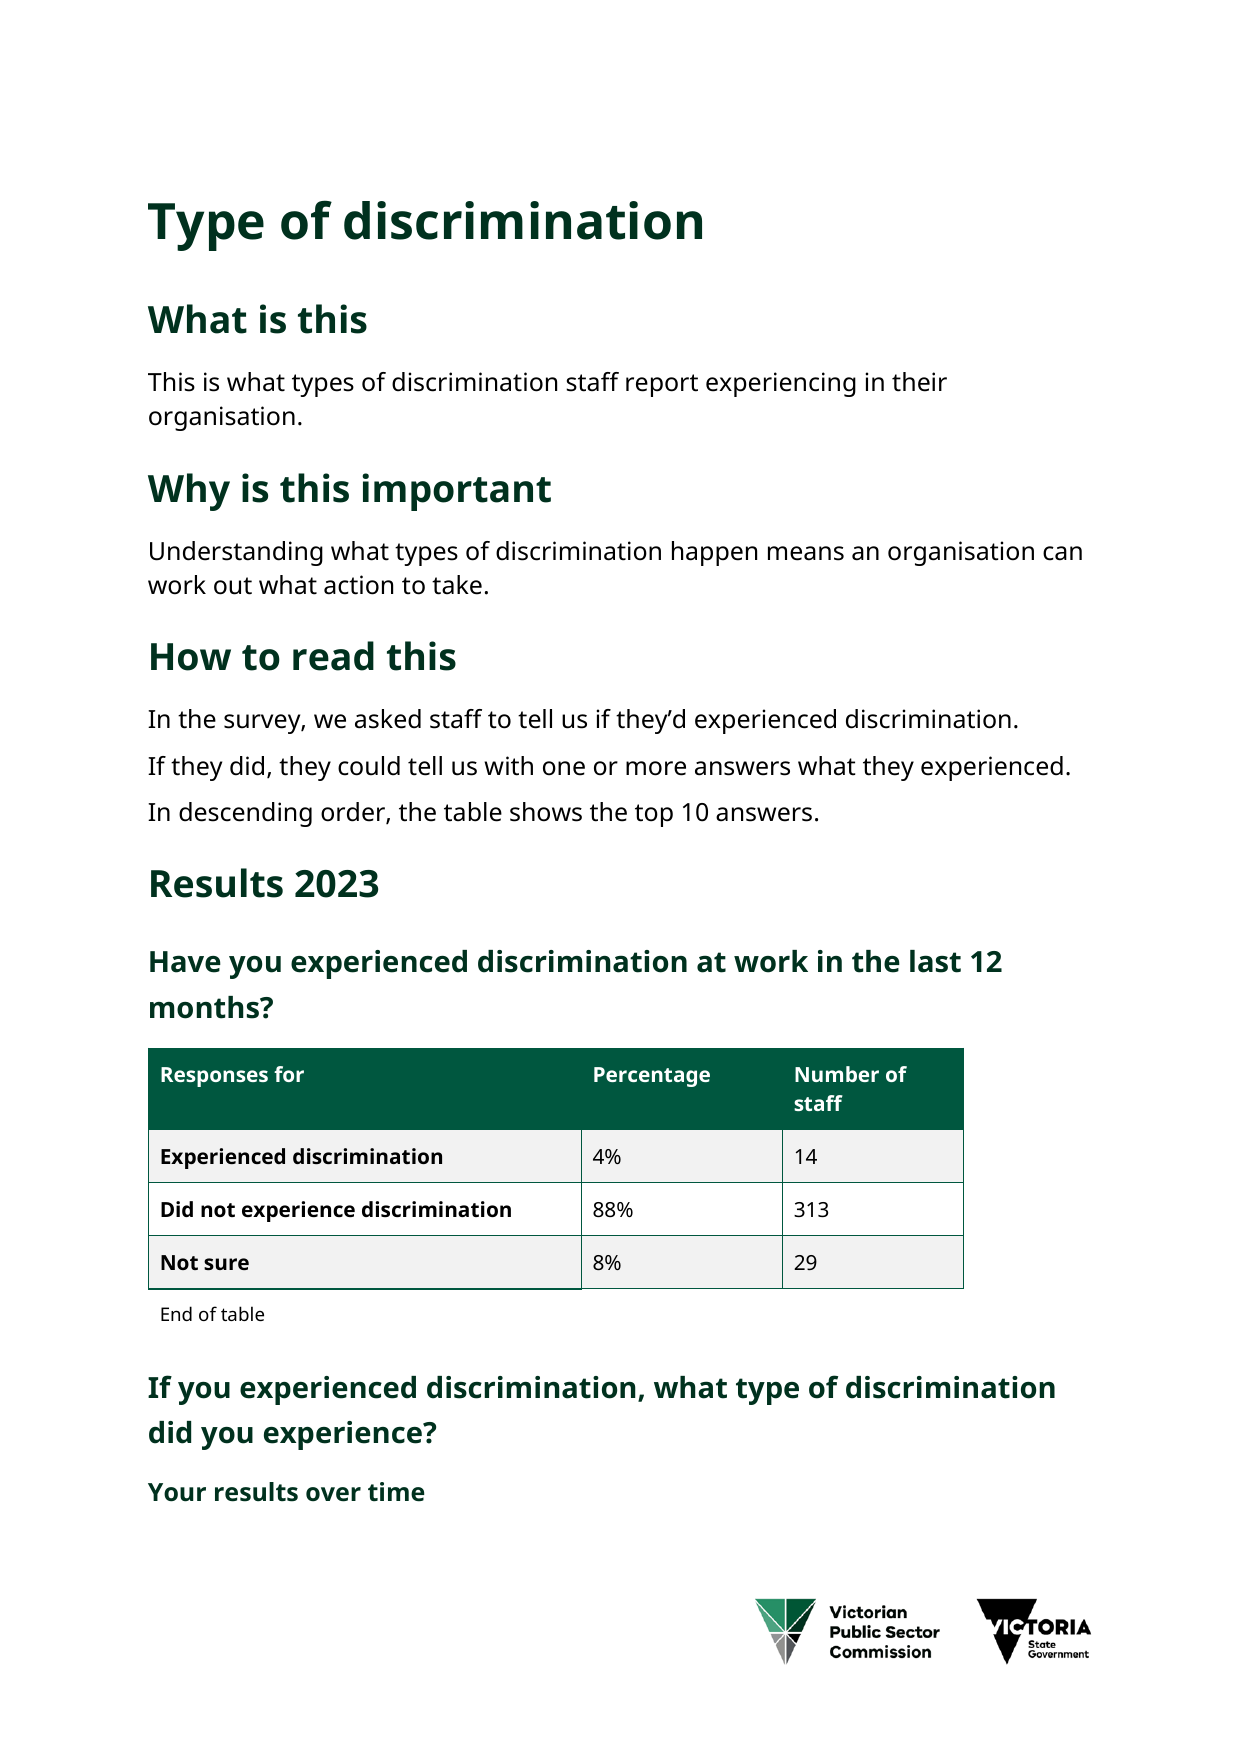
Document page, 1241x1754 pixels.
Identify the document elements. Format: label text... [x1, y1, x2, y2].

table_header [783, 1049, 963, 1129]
text In the survey, we asked staff to tell us if they’d experienced discrimination. [148, 702, 1092, 736]
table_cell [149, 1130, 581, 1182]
subtitle If you experienced discrimination, what type of discrimination did you experience? [148, 1367, 1092, 1452]
text In descending order, the table shows the top 10 answers. [148, 794, 1092, 829]
text Understanding what types of discrimination happen means an organisation can work out what action to take. [148, 533, 1092, 601]
subtitle Have you experienced discrimination at work in the last 12 months? [148, 941, 1092, 1027]
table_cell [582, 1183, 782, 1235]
text This is what types of discrimination staff report experiencing in their organisation. [148, 365, 1092, 433]
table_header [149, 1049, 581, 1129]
picture [754, 1598, 1093, 1666]
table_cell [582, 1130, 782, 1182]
text If they did, they could tell us with one or more answers what they experienced. [148, 748, 1092, 782]
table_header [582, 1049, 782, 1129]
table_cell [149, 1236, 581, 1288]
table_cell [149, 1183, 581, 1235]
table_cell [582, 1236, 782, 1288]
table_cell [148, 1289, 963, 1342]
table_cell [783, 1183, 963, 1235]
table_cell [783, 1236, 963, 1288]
subtitle Type of discrimination [148, 186, 1092, 254]
subtitle How to read this [148, 631, 1092, 682]
subtitle Results 2023 [148, 858, 1092, 909]
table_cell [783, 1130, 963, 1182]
subtitle Your results over time [148, 1475, 1092, 1509]
subtitle What is this [148, 294, 1092, 345]
subtitle Why is this important [148, 462, 1092, 513]
